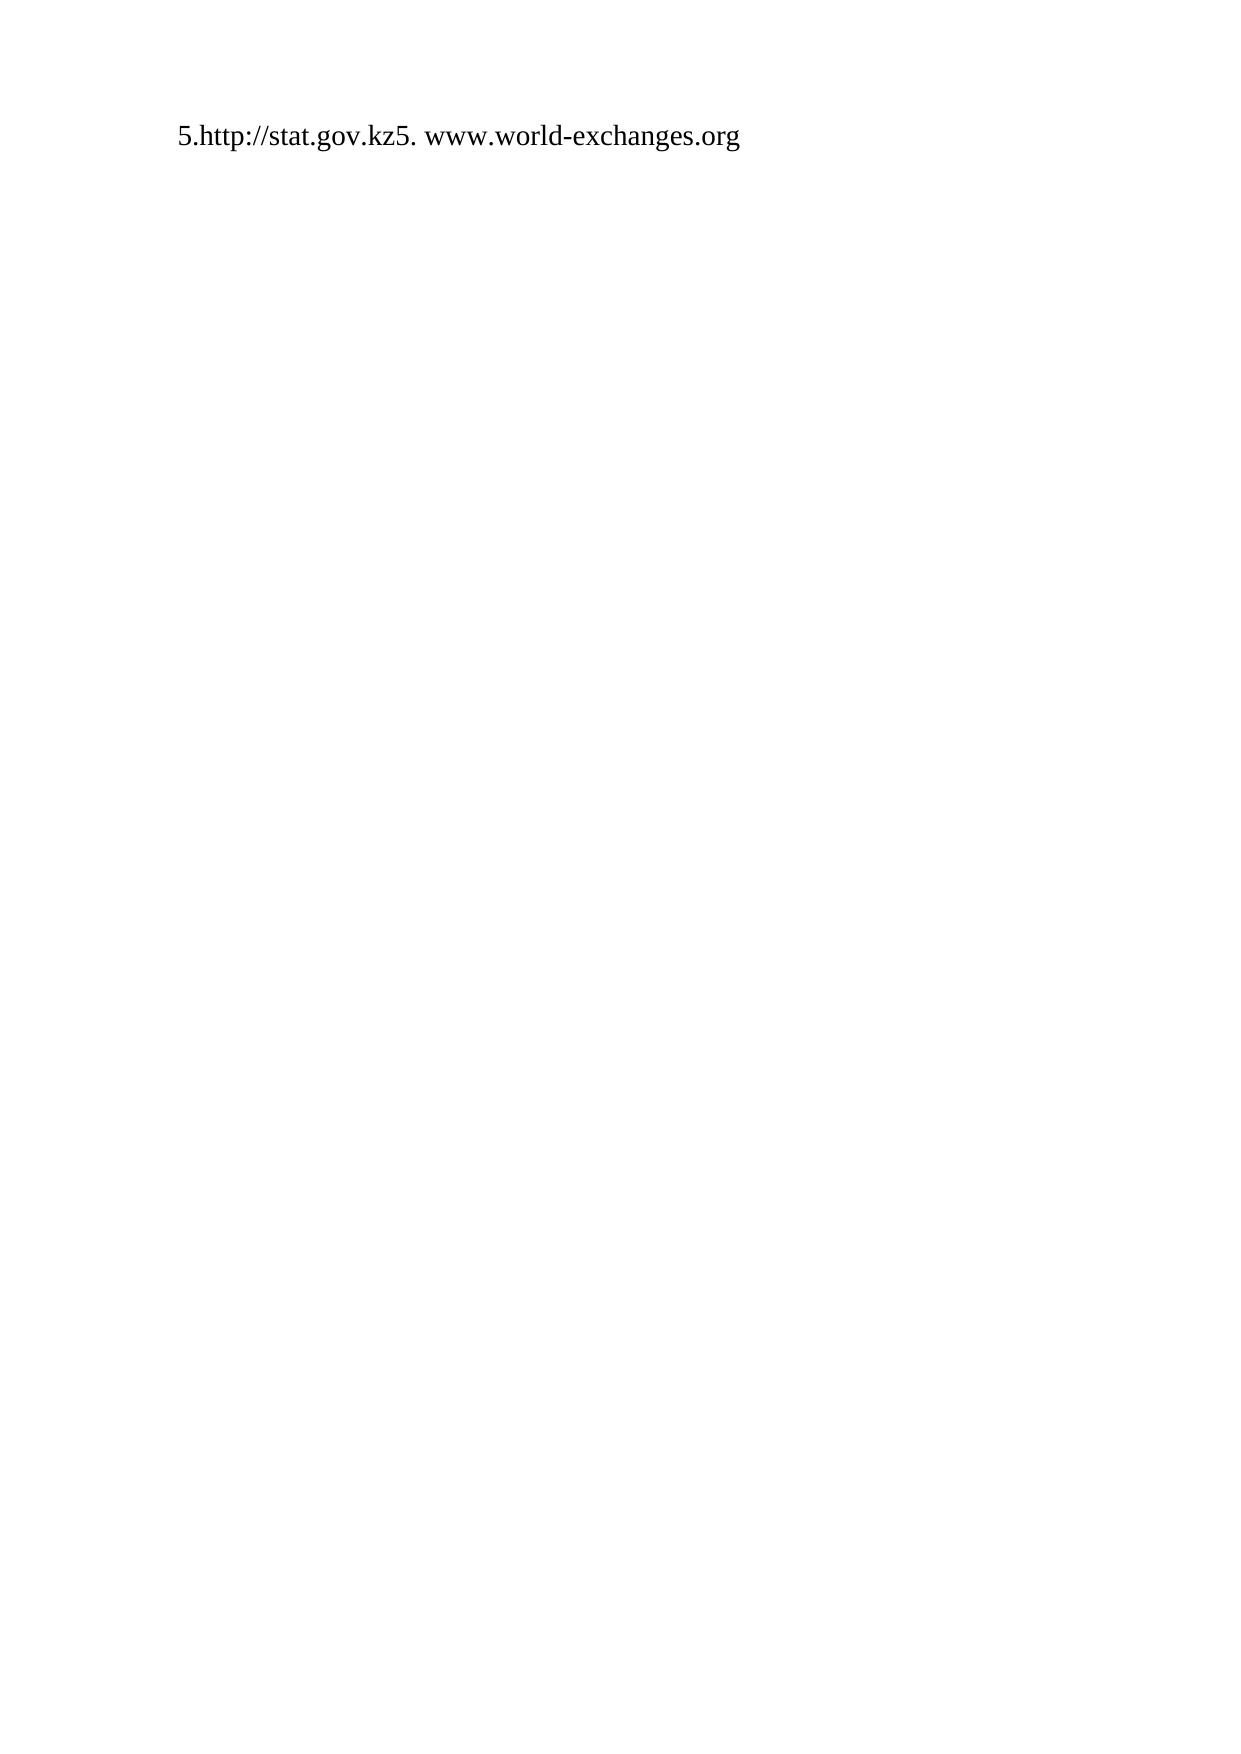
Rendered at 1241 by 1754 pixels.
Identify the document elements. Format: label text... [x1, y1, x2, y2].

text 5.http://stat.gov.kz5. www.world-exchanges.org [177, 118, 1152, 152]
